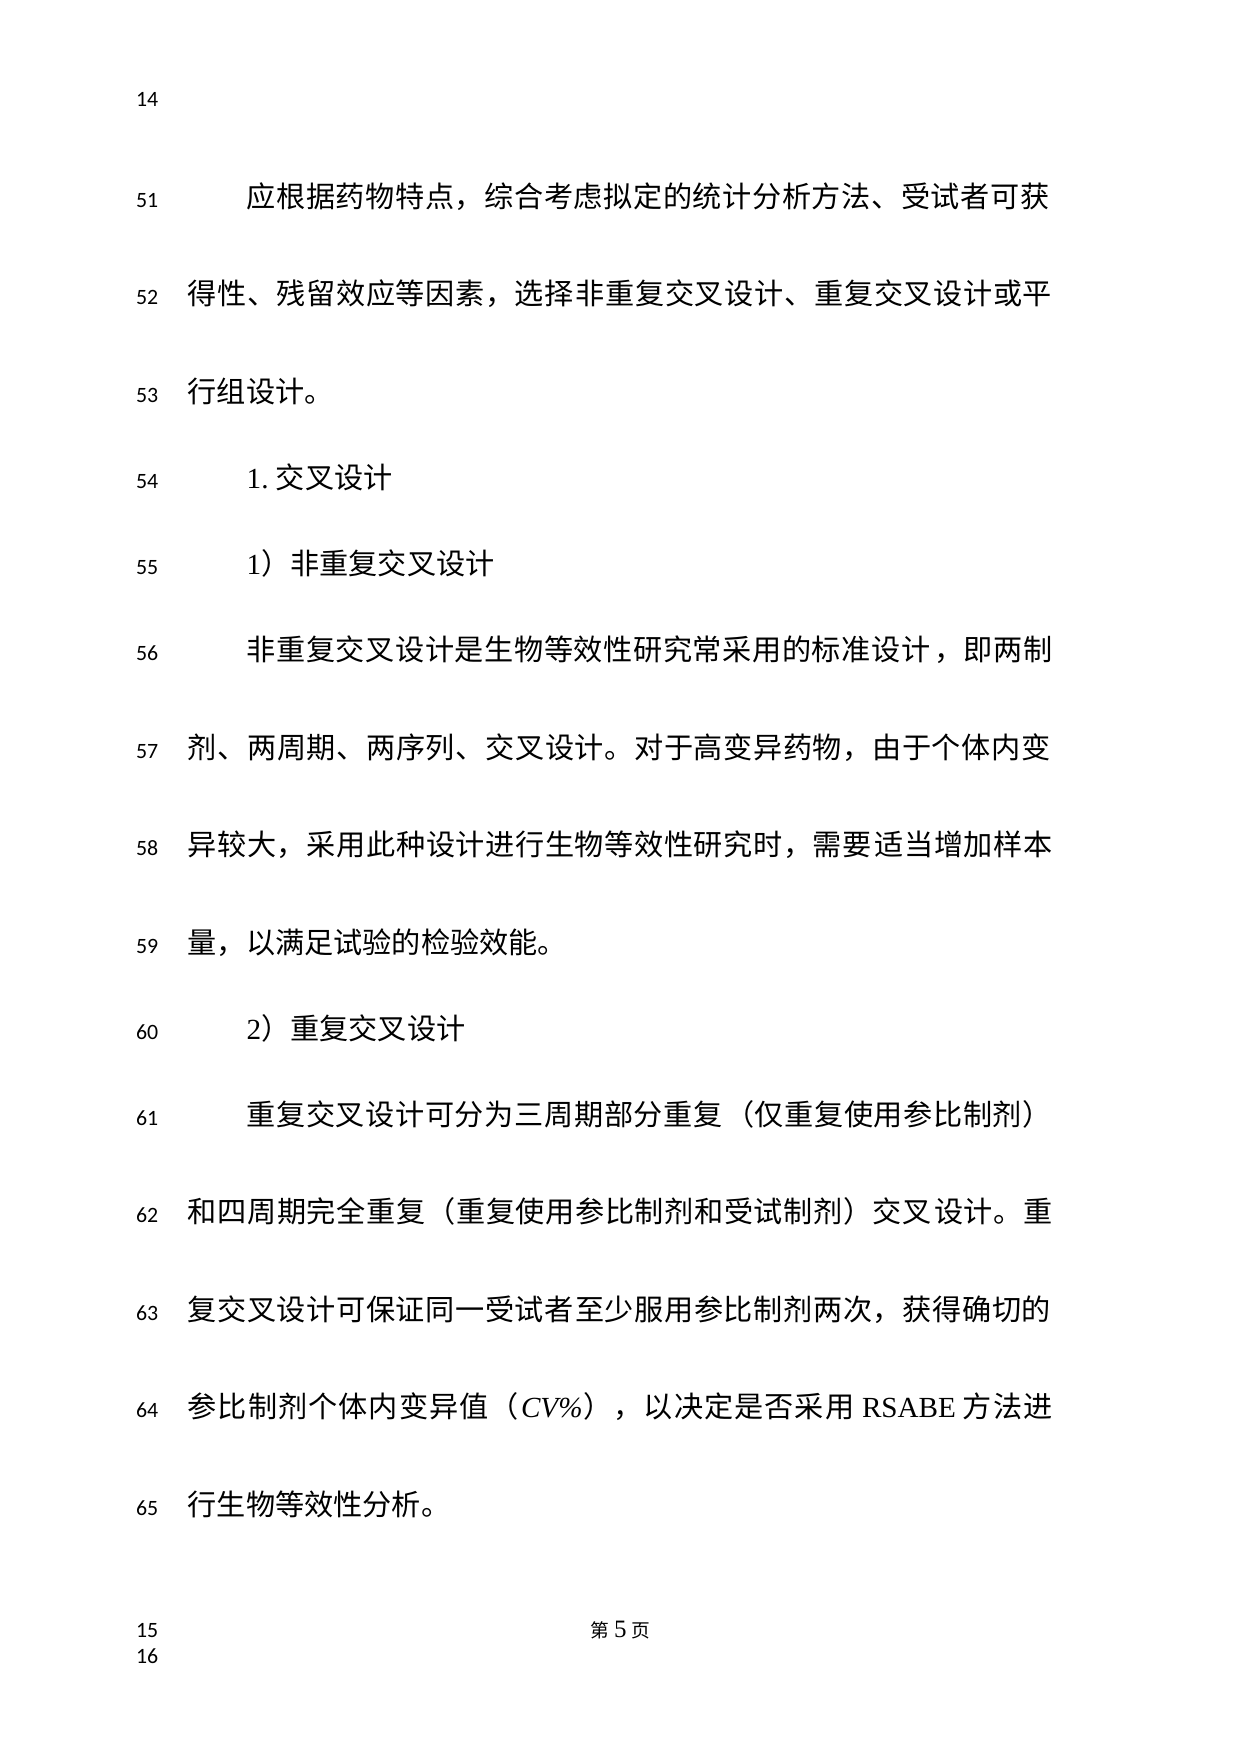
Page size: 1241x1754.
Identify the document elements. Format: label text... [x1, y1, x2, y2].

text 2）重复交叉设计 [187, 994, 1053, 1059]
text 重复交叉设计可分为三周期部分重复（仅重复使用参比制剂）和四周期完全重复（重复使用参比制剂和受试制剂）交叉设计。重复交叉设计可保证同一受试者至少服用参比制剂两次，获得确切的参比制剂个体内变异值（CV%），以决定是否采用RSABE方法进行生物等效性分析。 [187, 1080, 1053, 1535]
text 1）非重复交叉设计 [187, 529, 1053, 594]
text 非重复交叉设计是生物等效性研究常采用的标准设计，即两制剂、两周期、两序列、交叉设计。对于高变异药物，由于个体内变异较大，采用此种设计进行生物等效性研究时，需要适当增加样本量，以满足试验的检验效能。 [187, 615, 1053, 973]
text 应根据药物特点，综合考虑拟定的统计分析方法、受试者可获得性、残留效应等因素，选择非重复交叉设计、重复交叉设计或平行组设计。 [187, 162, 1053, 422]
text 1. 交叉设计 [187, 443, 1053, 508]
